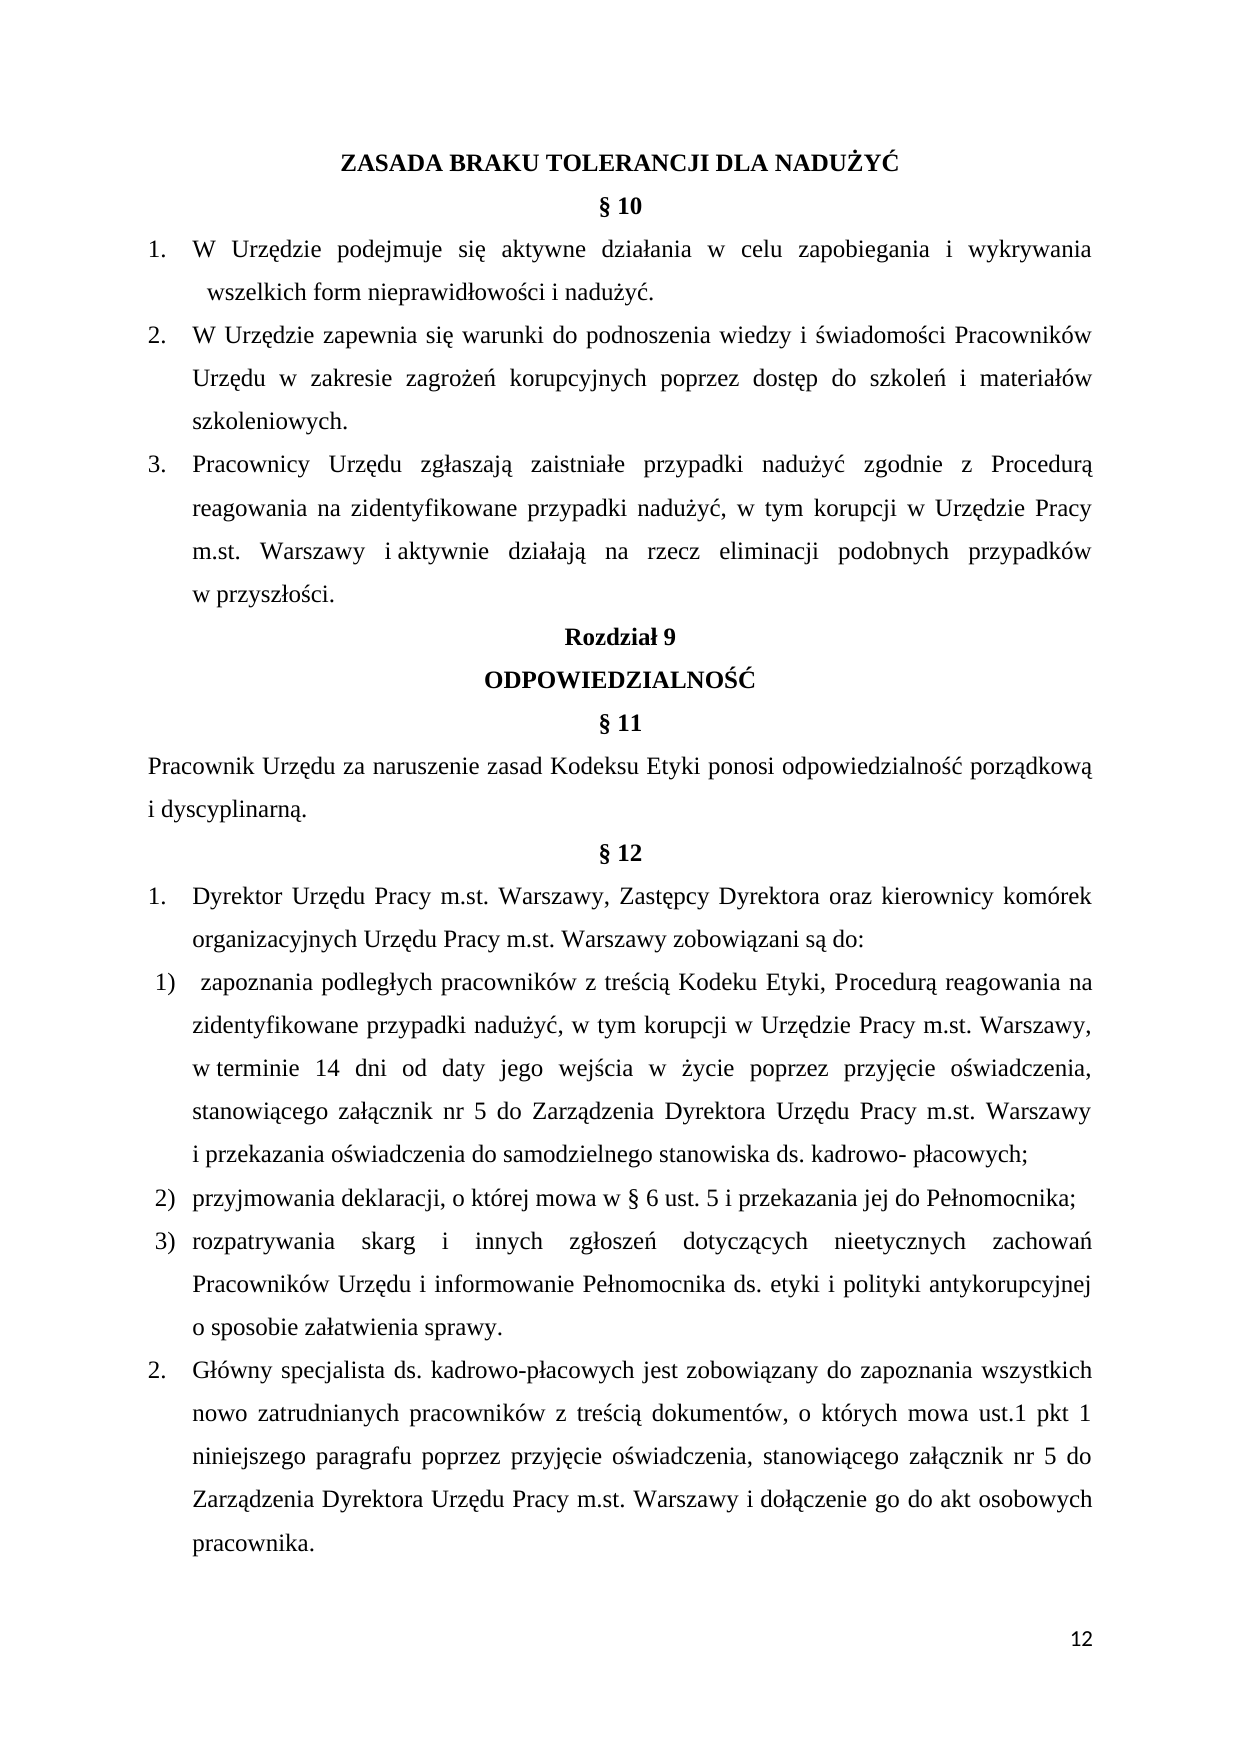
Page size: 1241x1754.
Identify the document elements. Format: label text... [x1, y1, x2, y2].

list zapoznania podległych pracowników z treścią Kodeku Etyki, Procedurą reagowania na zidentyfikowane przypadki nadużyć, w tym korupcji w Urzędzie Pracy m.st. Warszawy, w terminie 14 dni od daty jego wejścia w życie poprzez przyjęcie oświadczenia, stanowiącego załącznik nr 5 do Zarządzenia Dyrektora Urzędu Pracy m.st. Warszawy i przekazania oświadczenia do samodzielnego stanowiska ds. kadrowo- płacowych; [154, 967, 1093, 1168]
list rozpatrywania skarg i innych zgłoszeń dotyczących nieetycznych zachowań Pracowników Urzędu i informowanie Pełnomocnika ds. etyki i polityki antykorupcyjnej o sposobie załatwienia sprawy. [154, 1226, 1093, 1341]
list W Urzędzie zapewnia się warunki do podnoszenia wiedzy i świadomości Pracowników Urzędu w zakresie zagrożeń korupcyjnych poprzez dostęp do szkoleń i materiałów szkoleniowych. [148, 320, 1093, 435]
text Pracownik Urzędu za naruszenie zasad Kodeksu Etyki ponosi odpowiedzialność porządkową i dyscyplinarną. [148, 751, 1093, 823]
list przyjmowania deklaracji, o której mowa w § 6 ust. 5 i przekazania jej do Pełnomocnika; [154, 1183, 1093, 1211]
text ZASADA BRAKU TOLERANCJI DLA NADUŻYĆ [148, 148, 1093, 176]
text Rozdział 9 [148, 622, 1093, 651]
text ODPOWIEDZIALNOŚĆ [148, 665, 1093, 694]
list Główny specjalista ds. kadrowo-płacowych jest zobowiązany do zapoznania wszystkich nowo zatrudnianych pracowników z treścią dokumentów, o których mowa ust.1 pkt 1 niniejszego paragrafu poprzez przyjęcie oświadczenia, stanowiącego załącznik nr 5 do Zarządzenia Dyrektora Urzędu Pracy m.st. Warszawy i dołączenie go do akt osobowych pracownika. [148, 1355, 1093, 1556]
text § 10 [148, 191, 1093, 219]
list Dyrektor Urzędu Pracy m.st. Warszawy, Zastępcy Dyrektora oraz kierownicy komórek organizacyjnych Urzędu Pracy m.st. Warszawy zobowiązani są do: [148, 881, 1093, 953]
text § 11 [148, 708, 1093, 737]
list Pracownicy Urzędu zgłaszają zaistniałe przypadki nadużyć zgodnie z Procedurą reagowania na zidentyfikowane przypadki nadużyć, w tym korupcji w Urzędzie Pracy m.st. Warszawy i aktywnie działają na rzecz eliminacji podobnych przypadków w przyszłości. [148, 449, 1093, 608]
text § 12 [148, 838, 1093, 866]
list W Urzędzie podejmuje się aktywne działania w celu zapobiegania i wykrywania wszelkich form nieprawidłowości i nadużyć. [148, 234, 1093, 306]
